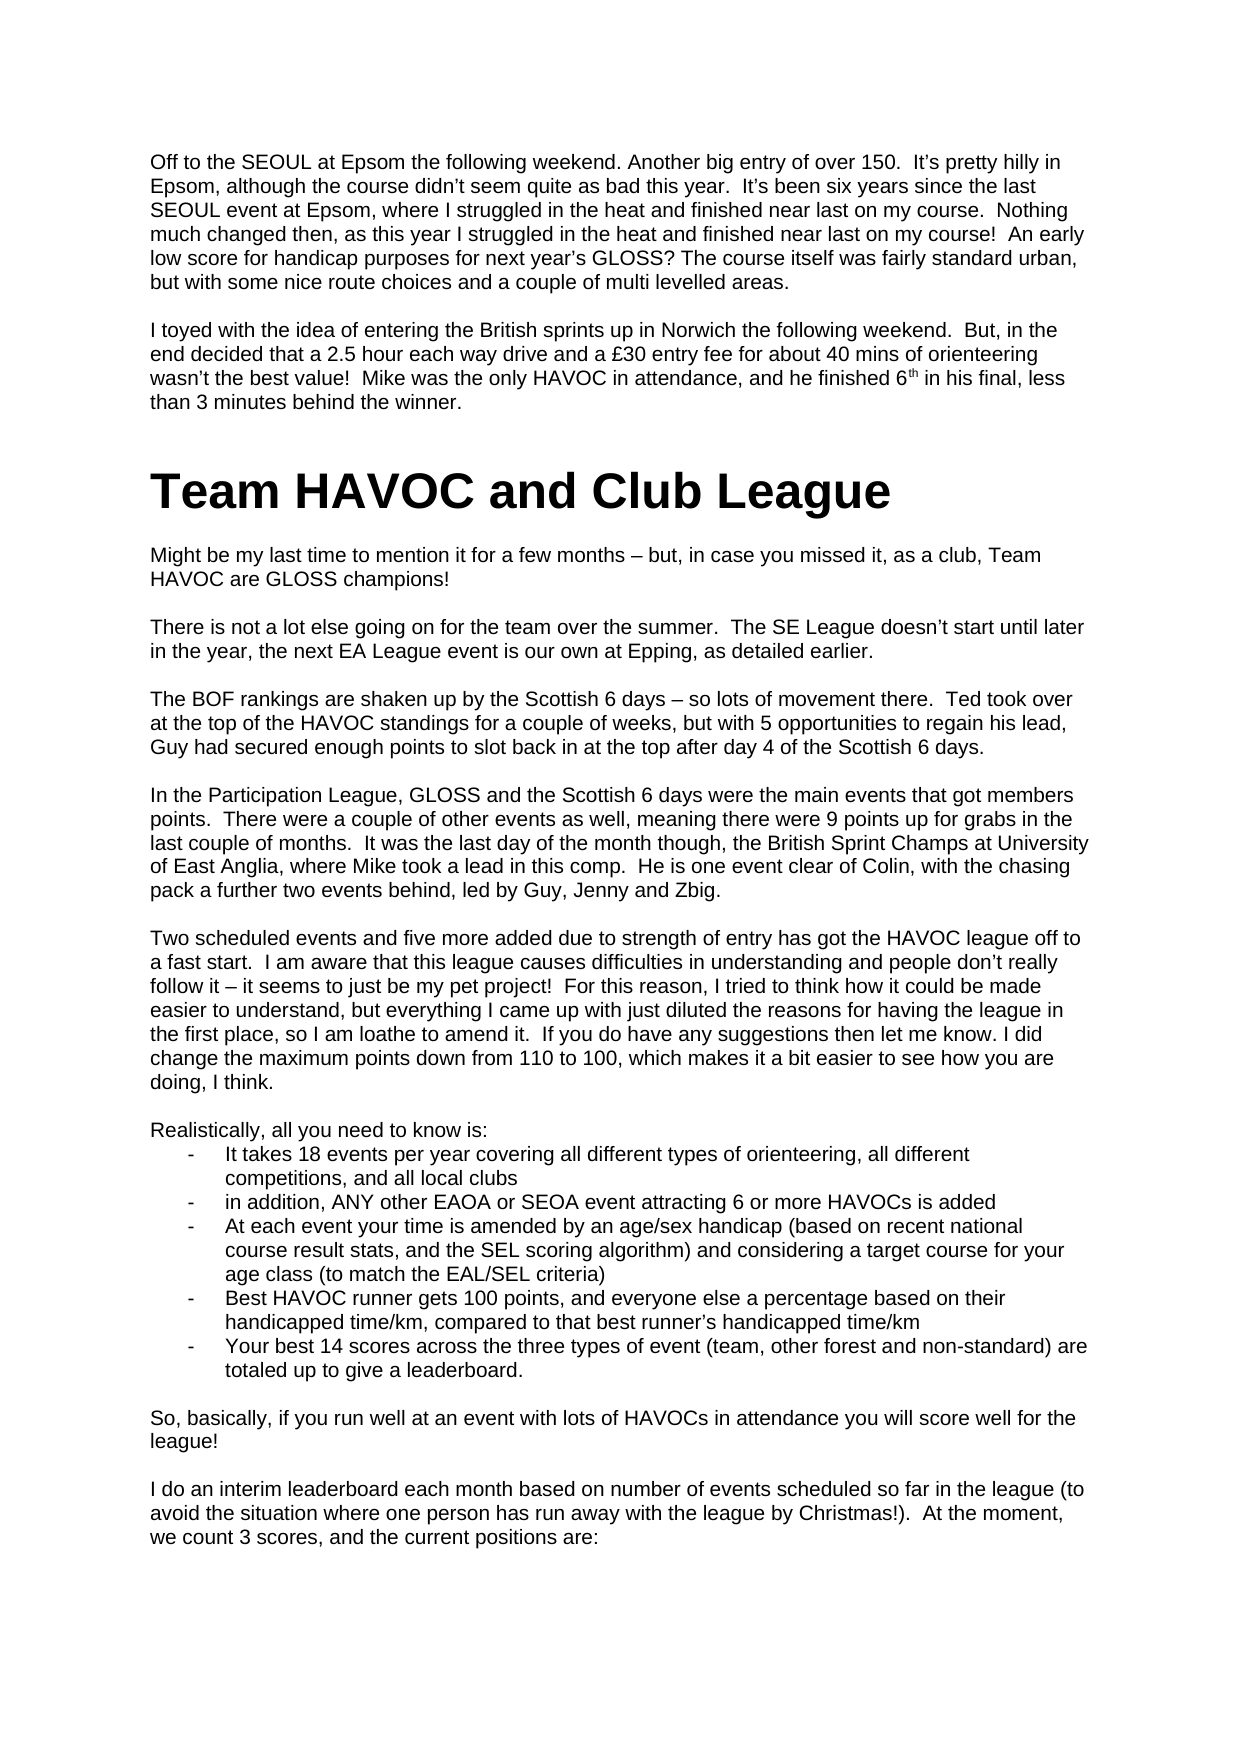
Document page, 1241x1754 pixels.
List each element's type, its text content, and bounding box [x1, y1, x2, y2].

text There is not a lot else going on for the team over the summer. The SE League doesn’t start until later in the year, the next EA League event is our own at Epping, as detailed earlier. [150, 615, 1090, 663]
list At each event your time is amended by an age/sex handicap (based on recent national course result stats, and the SEL scoring algorithm) and considering a target course for your age class (to match the EAL/SEL criteria) [187, 1214, 1090, 1286]
list Best HAVOC runner gets 100 points, and everyone else a percentage based on their handicapped time/km, compared to that best runner’s handicapped time/km [187, 1286, 1090, 1333]
text Realistically, all you need to know is: [150, 1118, 1090, 1142]
list in addition, ANY other EAOA or SEOA event attracting 6 or more HAVOCs is added [187, 1190, 1090, 1214]
text Might be my last time to mention it for a few months – but, in case you missed it, as a club, Team HAVOC are GLOSS champions! [150, 543, 1090, 591]
text In the Participation League, GLOSS and the Scottish 6 days were the main events that got members points. There were a couple of other events as well, meaning there were 9 points up for grabs in the last couple of months. It was the last day of the month though, the British Sprint Champs at University of East Anglia, where Mike took a lead in this comp. He is one event clear of Colin, with the chasing pack a further two events behind, led by Guy, Jenny and Zbig. [150, 782, 1090, 902]
text Off to the SEOUL at Epsom the following weekend. Another big entry of over 150. It’s pretty hilly in Epsom, although the course didn’t seem quite as bad this year. It’s been six years since the last SEOUL event at Epsom, where I struggled in the heat and finished near last on my course. Nothing much changed then, as this year I struggled in the heat and finished near last on my course! An early low score for handicap purposes for next year’s GLOSS? The course itself was fairly standard urban, but with some nice route choices and a couple of multi levelled areas. [150, 150, 1090, 294]
text Team HAVOC and Club League [150, 461, 1090, 519]
text The BOF rankings are shaken up by the Scottish 6 days – so lots of movement there. Ted took over at the top of the HAVOC standings for a couple of weeks, but with 5 opportunities to regain his lead, Guy had secured enough points to slot back in at the top after day 4 of the Scottish 6 days. [150, 687, 1090, 758]
text Two scheduled events and five more added due to strength of entry has got the HAVOC league off to a fast start. I am aware that this league causes difficulties in understanding and people don’t really follow it – it seems to just be my pet project! For this reason, I tried to think how it could be made easier to understand, but everything I came up with just diluted the reasons for having the league in the first place, so I am loathe to amend it. If you do have any suggestions then let me know. I did change the maximum points down from 110 to 100, which makes it a bit easier to see how you are doing, I think. [150, 926, 1090, 1094]
list Your best 14 scores across the three types of event (team, other forest and non-standard) are totaled up to give a leaderboard. [187, 1333, 1090, 1381]
text I do an interim leaderboard each month based on number of events scheduled so far in the league (to avoid the situation where one person has run away with the league by Christmas!). At the moment, we count 3 scores, and the current positions are: [150, 1477, 1090, 1549]
text So, basically, if you run well at an event with lots of HAVOCs in attendance you will score well for the league! [150, 1405, 1090, 1453]
list It takes 18 events per year covering all different types of orienteering, all different competitions, and all local clubs [187, 1142, 1090, 1190]
text I toyed with the idea of entering the British sprints up in Norwich the following weekend. But, in the end decided that a 2.5 hour each way drive and a £30 entry fee for about 40 mins of orienteering wasn’t the best value! Mike was the only HAVOC in attendance, and he finished 6th in his final, less than 3 minutes behind the winner. [150, 318, 1090, 413]
